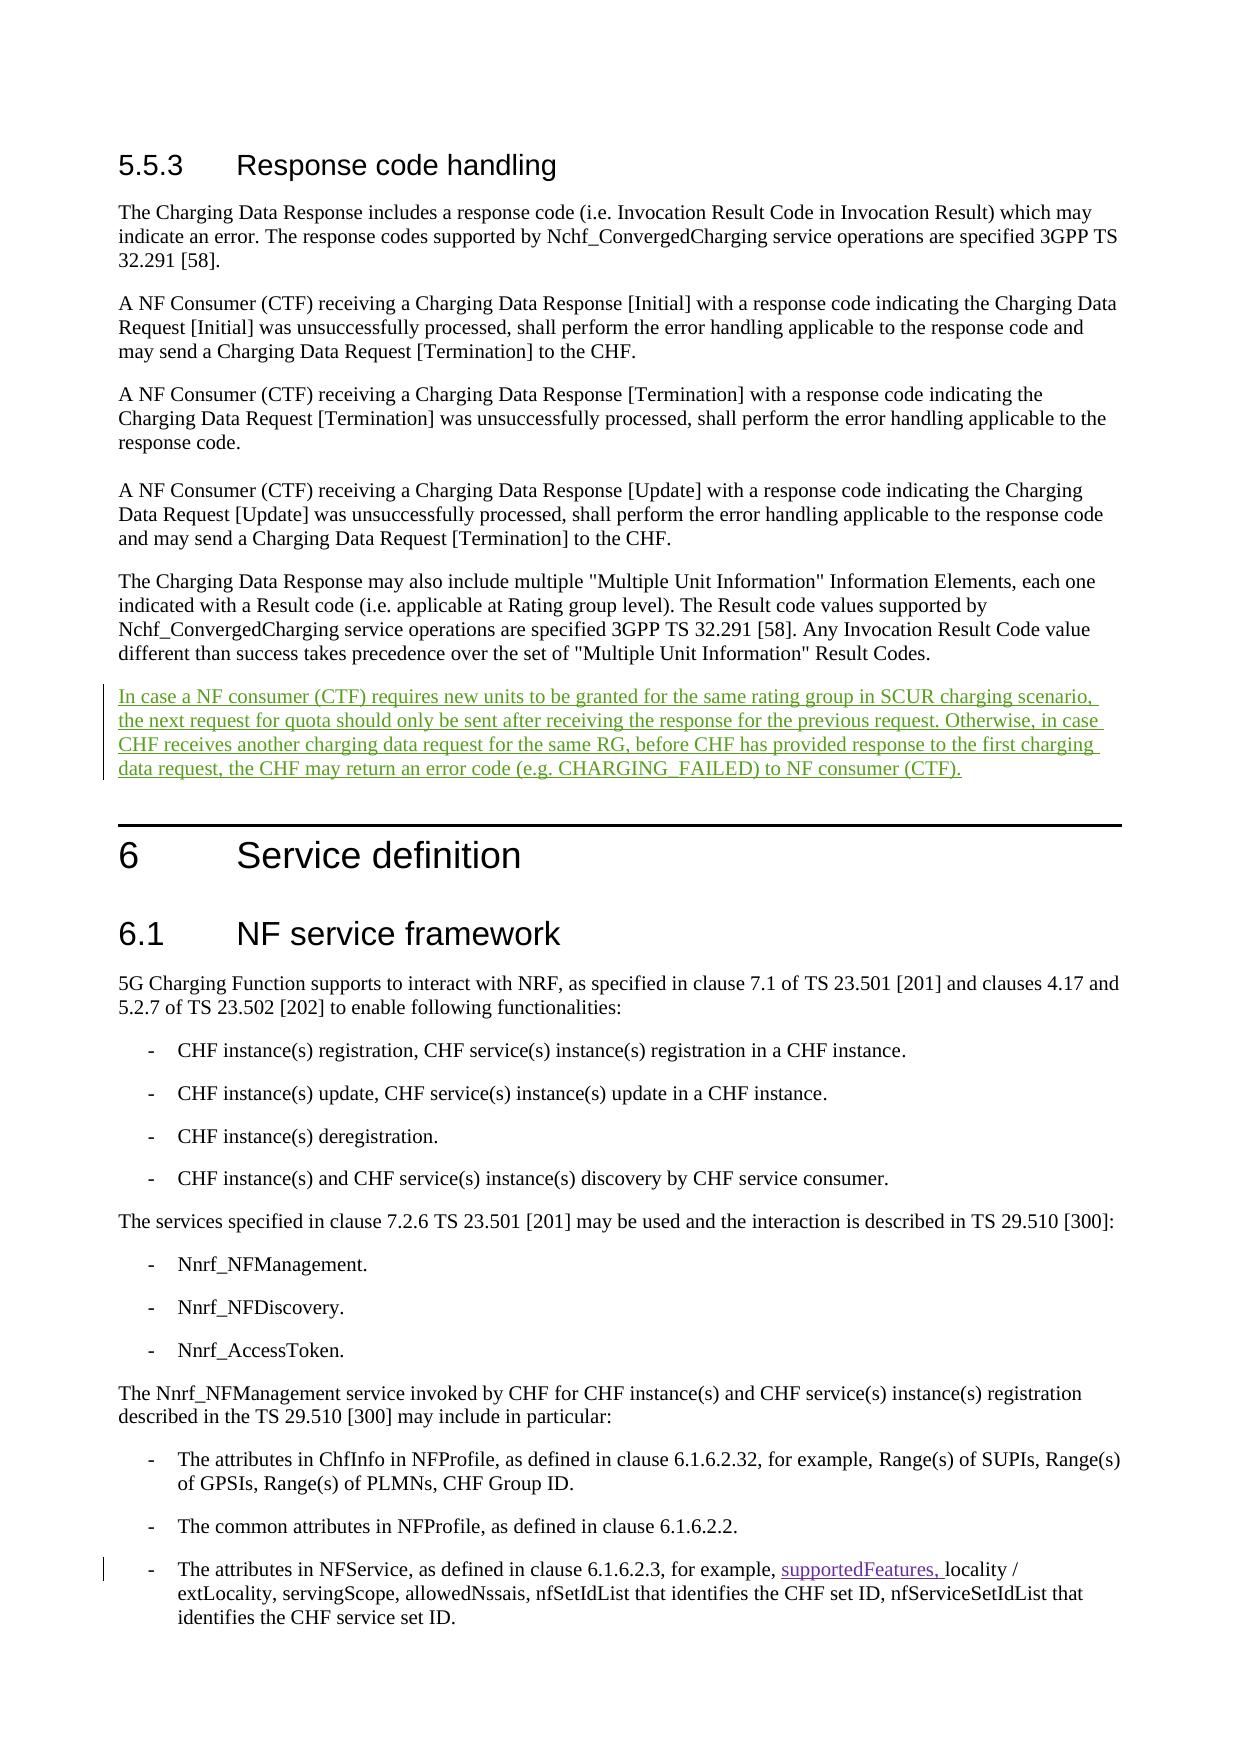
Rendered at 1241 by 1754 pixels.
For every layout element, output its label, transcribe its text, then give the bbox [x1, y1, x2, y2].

subtitle 6.1 NF service framework [118, 914, 1122, 952]
text The services specified in clause 7.2.6 TS 23.501 [201] may be used and the interaction is described in TS 29.510 [300]: [118, 1209, 1122, 1233]
text 5G Charging Function supports to interact with NRF, as specified in clause 7.1 of TS 23.501 [201] and clauses 4.17 and 5.2.7 of TS 23.502 [202] to enable following functionalities: [118, 971, 1122, 1019]
text - Nnrf_AccessToken. [148, 1338, 1122, 1362]
text The Charging Data Response includes a response code (i.e. Invocation Result Code in Invocation Result) which may indicate an error. The response codes supported by Nchf_ConvergedCharging service operations are specified 3GPP TS 32.291 [58]. [118, 200, 1122, 272]
text A NF Consumer (CTF) receiving a Charging Data Response [Initial] with a response code indicating the Charging Data Request [Initial] was unsuccessfully processed, shall perform the error handling applicable to the response code and may send a Charging Data Request [Termination] to the CHF. [118, 291, 1122, 363]
subtitle 5.5.3 Response code handling [118, 147, 1122, 181]
text A NF Consumer (CTF) receiving a Charging Data Response [Termination] with a response code indicating the Charging Data Request [Termination] was unsuccessfully processed, shall perform the error handling applicable to the response code. [118, 382, 1122, 454]
text - CHF instance(s) deregistration. [148, 1123, 1122, 1148]
text The Nnrf_NFManagement service invoked by CHF for CHF instance(s) and CHF service(s) instance(s) registration described in the TS 29.510 [300] may include in particular: [118, 1380, 1122, 1428]
text - Nnrf_NFDiscovery. [148, 1295, 1122, 1319]
text - The attributes in NFService, as defined in clause 6.1.6.2.3, for example, locality / extLocality, servingScope, allowedNssais, nfSetIdList that identifies the CHF set ID, nfServiceSetIdList that identifies the CHF service set ID. [148, 1557, 1122, 1629]
text A NF Consumer (CTF) receiving a Charging Data Response [Update] with a response code indicating the Charging Data Request [Update] was unsuccessfully processed, shall perform the error handling applicable to the response code and may send a Charging Data Request [Termination] to the CHF. [118, 478, 1122, 550]
text - Nnrf_NFManagement. [148, 1252, 1122, 1276]
text - The attributes in ChfInfo in NFProfile, as defined in clause 6.1.6.2.32, for example, Range(s) of SUPIs, Range(s) of GPSIs, Range(s) of PLMNs, CHF Group ID. [148, 1447, 1122, 1495]
text - CHF instance(s) update, CHF service(s) instance(s) update in a CHF instance. [148, 1081, 1122, 1105]
text - CHF instance(s) registration, CHF service(s) instance(s) registration in a CHF instance. [148, 1038, 1122, 1062]
subtitle 6 Service definition [118, 827, 1122, 876]
text - CHF instance(s) and CHF service(s) instance(s) discovery by CHF service consumer. [148, 1166, 1122, 1190]
text - The common attributes in NFProfile, as defined in clause 6.1.6.2.2. [148, 1514, 1122, 1538]
text The Charging Data Response may also include multiple "Multiple Unit Information" Information Elements, each one indicated with a Result code (i.e. applicable at Rating group level). The Result code values supported by Nchf_ConvergedCharging service operations are specified 3GPP TS 32.291 [58]. Any Invocation Result Code value different than success takes precedence over the set of "Multiple Unit Information" Result Codes. [118, 569, 1122, 665]
